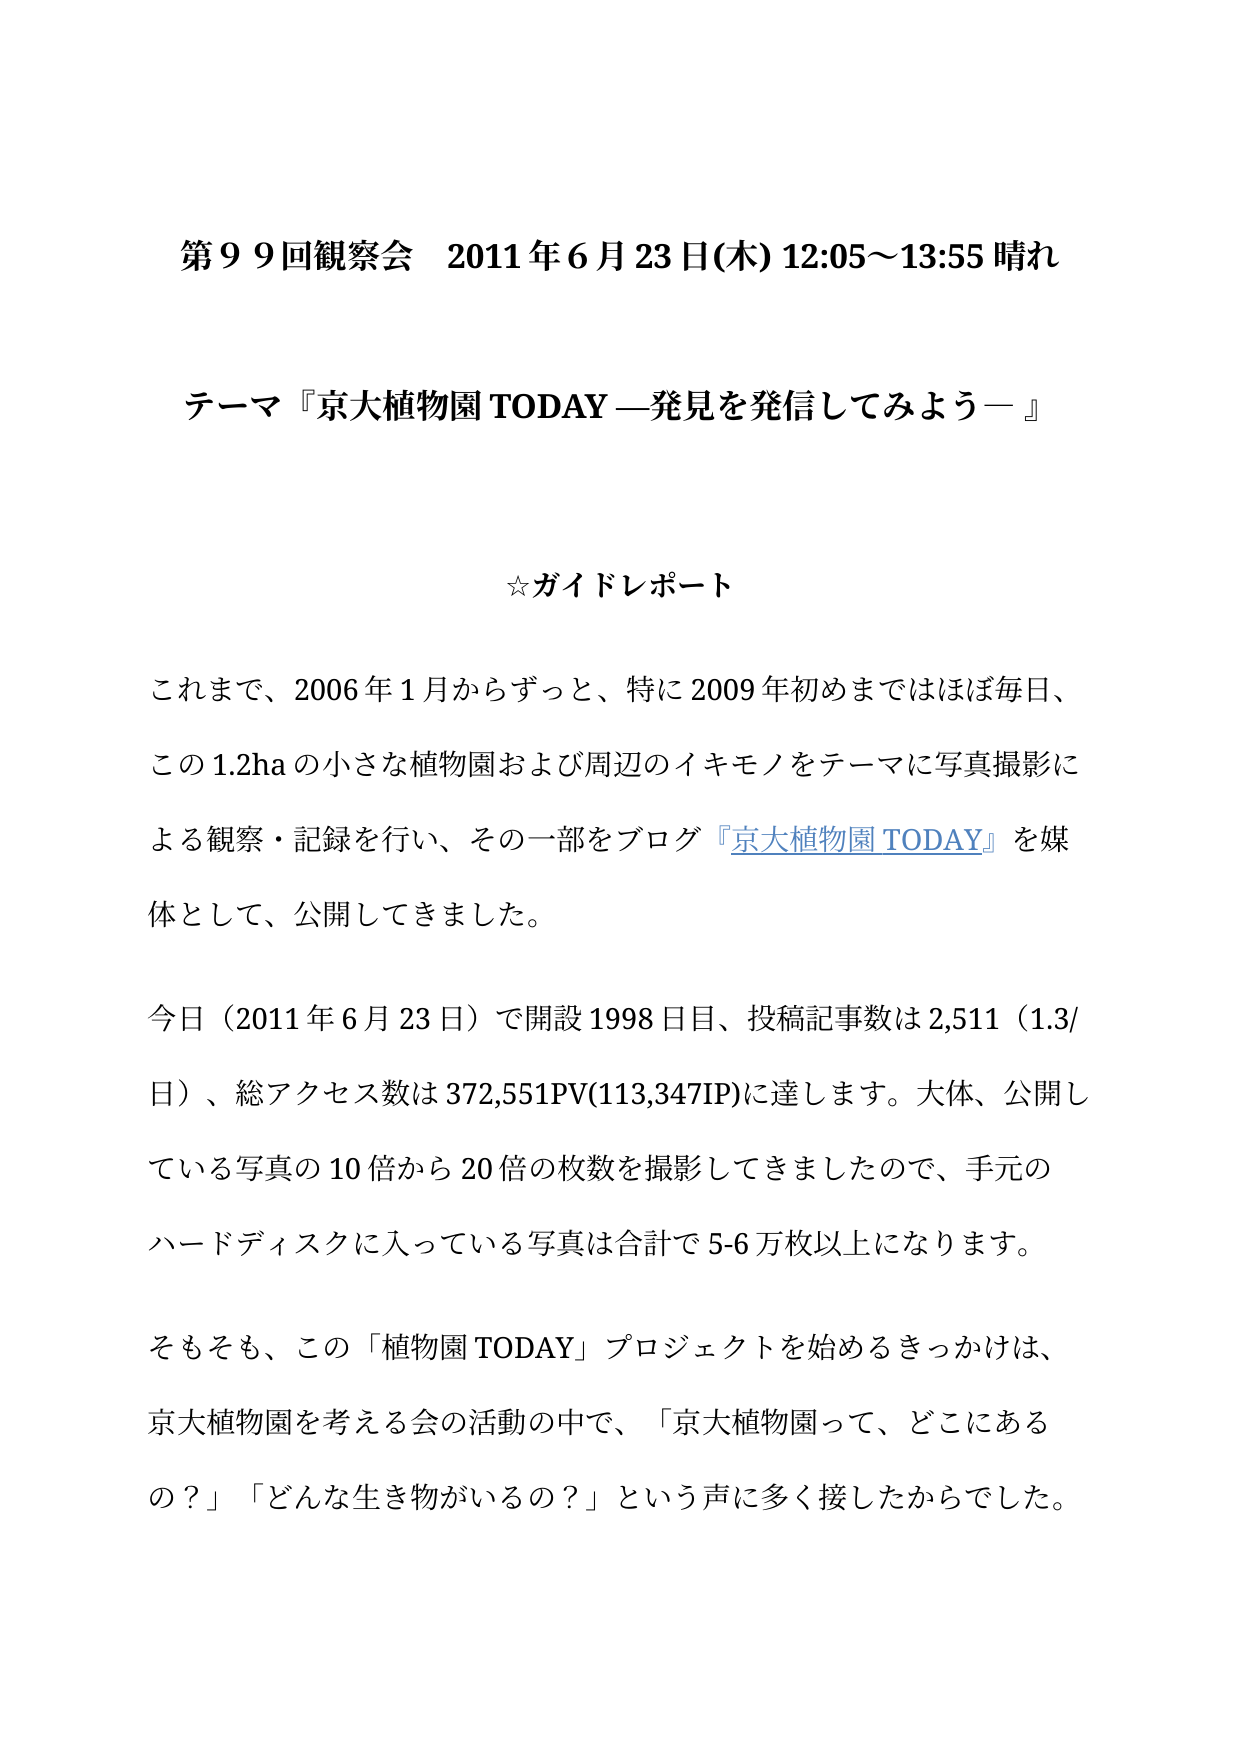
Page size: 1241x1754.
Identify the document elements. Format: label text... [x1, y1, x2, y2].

text 第９９回観察会 2011年６月23日(木) 12:05～13:55 晴れ [148, 217, 1092, 292]
text これまで、2006年1月からずっと、特に2009年初めまではほぼ毎日、この1.2haの小さな植物園および周辺のイキモノをテーマに写真撮影による観察・記録を行い、その一部をブログ『京大植物園TODAY』を媒体として、公開してきました。 [148, 650, 1092, 950]
text テーマ『京大植物園TODAY ―発見を発信してみよう― 』 [148, 367, 1092, 442]
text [148, 1308, 1092, 1533]
text ☆ガイドレポート [148, 546, 1092, 621]
text 今日（2011年6月23日）で開設1998日目、投稿記事数は2,511（1.3/日）、総アクセス数は372,551PV(113,347IP)に達します。大体、公開している写真の10倍から20倍の枚数を撮影してきましたので、手元のハードディスクに入っている写真は合計で5-6万枚以上になります。 [148, 979, 1092, 1279]
